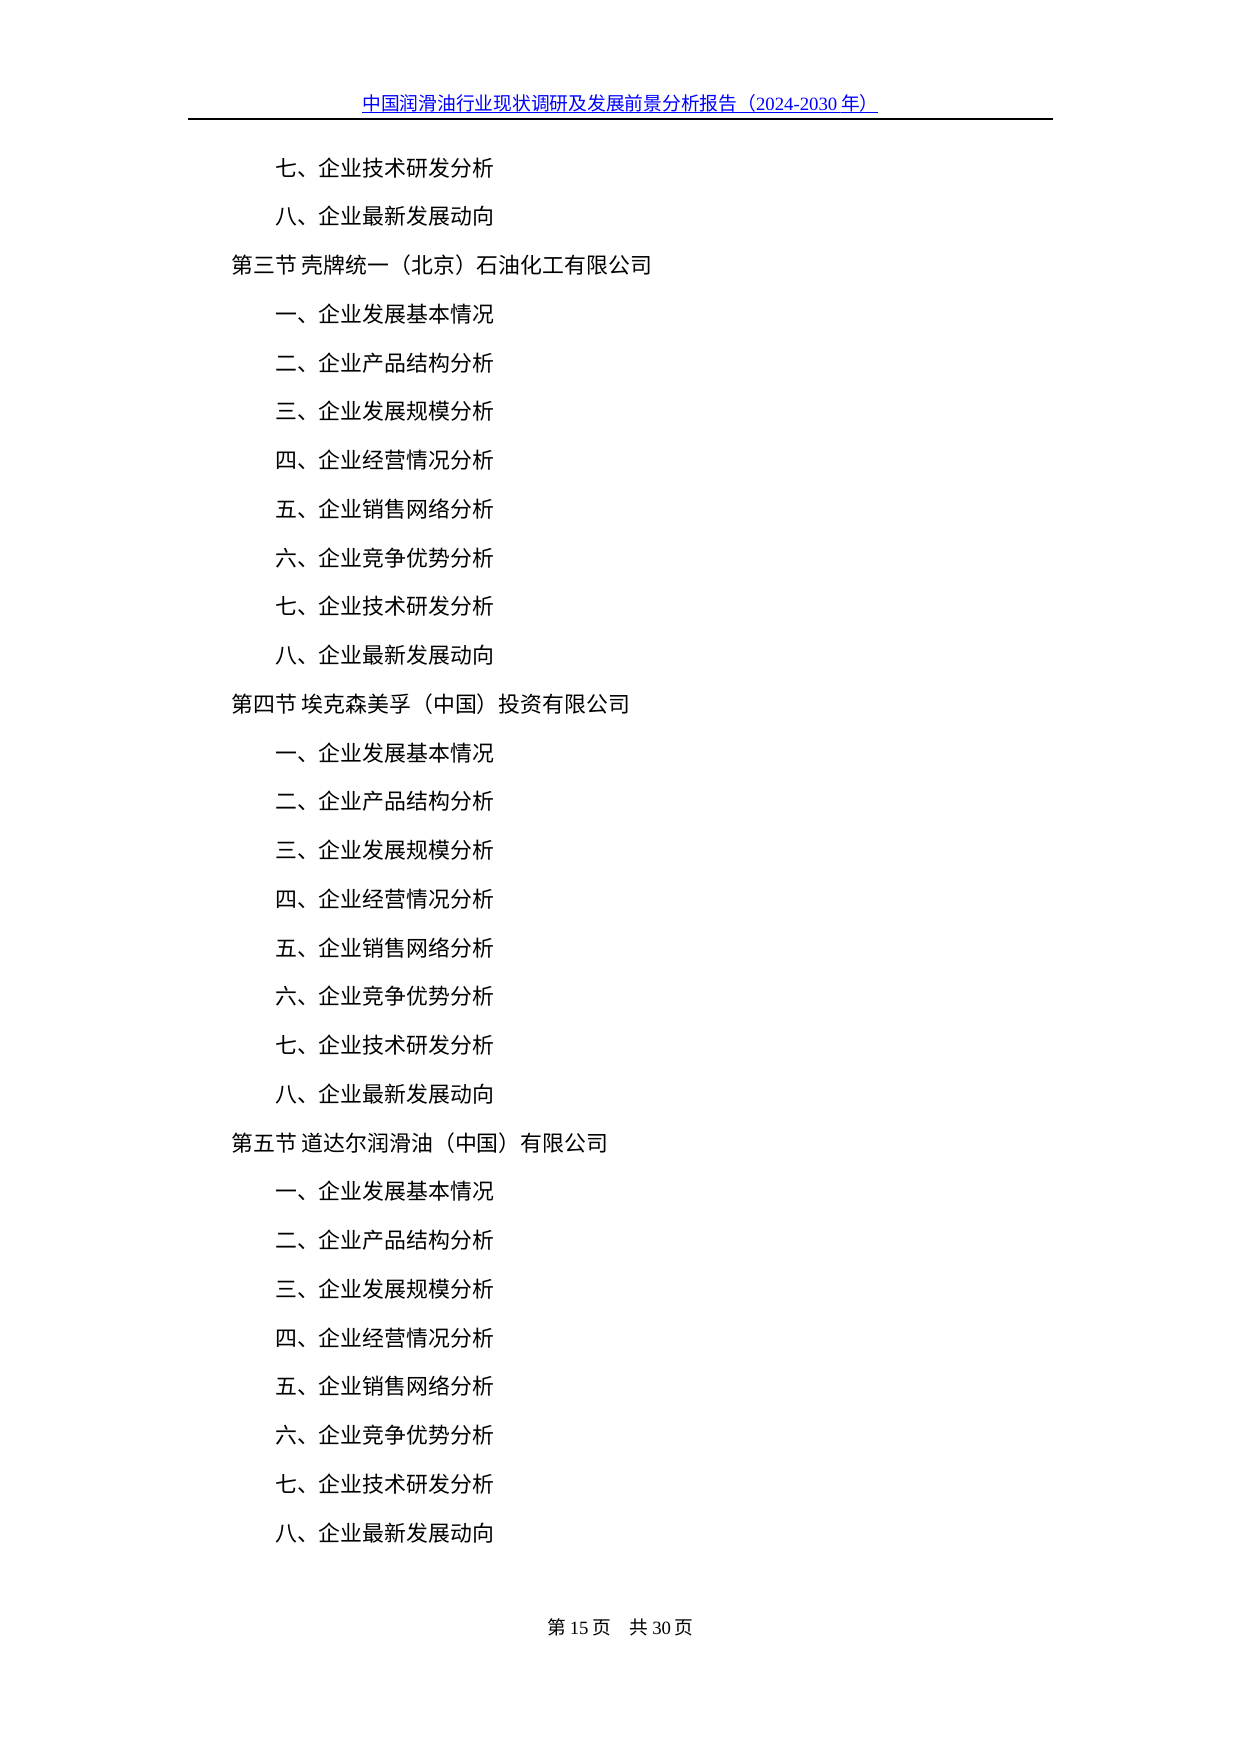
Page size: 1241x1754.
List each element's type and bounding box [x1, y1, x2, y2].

text [187, 150, 1053, 1548]
